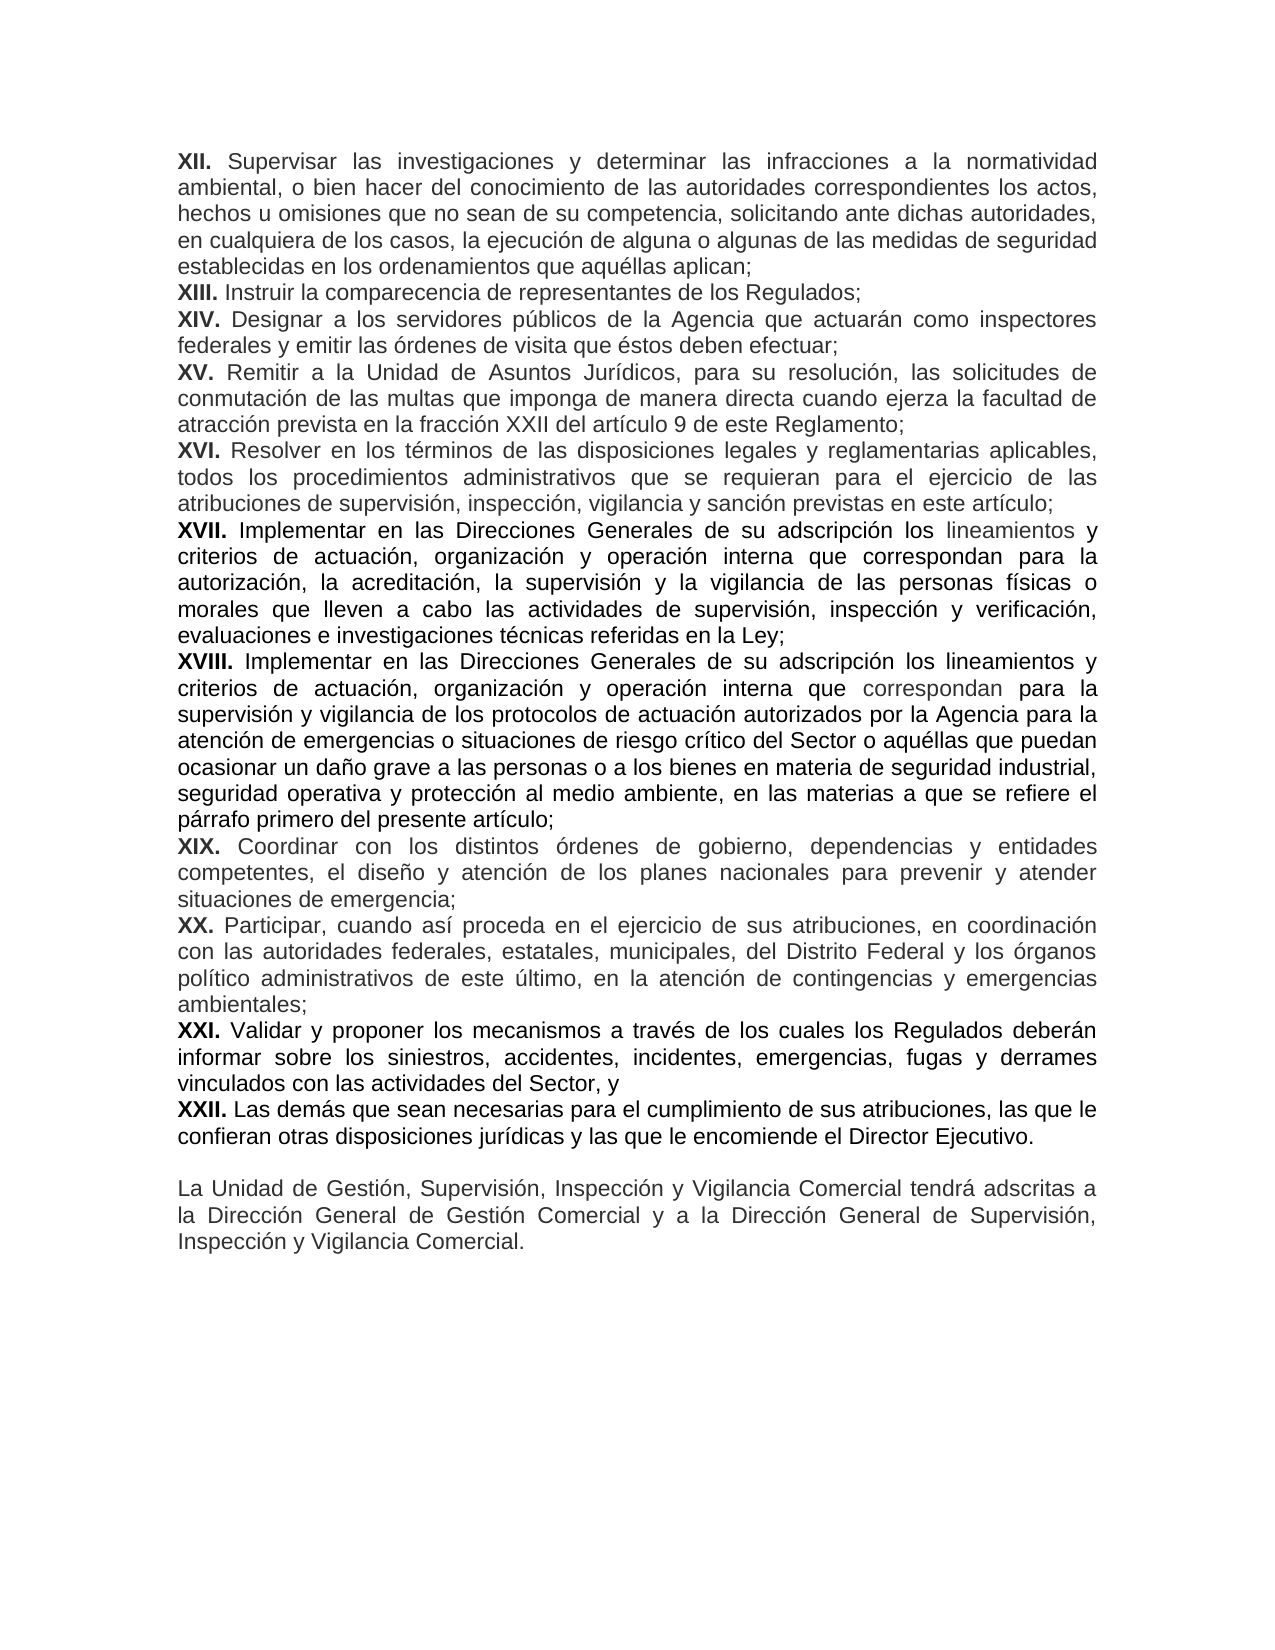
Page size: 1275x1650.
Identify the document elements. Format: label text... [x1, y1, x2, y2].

text XVII. Implementar en las Direcciones Generales de su adscripción los lineamientos y criterios de actuación, organización y operación interna que correspondan para la autorización, la acreditación, la supervisión y la vigilancia de las personas físicas o morales que lleven a cabo las actividades de supervisión, inspección y verificación, evaluaciones e investigaciones técnicas referidas en la Ley; [177, 517, 1098, 648]
text XIII. Instruir la comparecencia de representantes de los Regulados; [177, 279, 1098, 306]
text XXI. Validar y proponer los mecanismos a través de los cuales los Regulados deberán informar sobre los siniestros, accidentes, incidentes, emergencias, fugas y derrames vinculados con las actividades del Sector, y [177, 1017, 1098, 1096]
text XV. Remitir a la Unidad de Asuntos Jurídicos, para su resolución, las solicitudes de conmutación de las multas que imponga de manera directa cuando ejerza la facultad de atracción prevista en la fracción XXII del artículo 9 de este Reglamento; [177, 358, 1098, 437]
text XIV. Designar a los servidores públicos de la Agencia que actuarán como inspectores federales y emitir las órdenes de visita que éstos deben efectuar; [177, 306, 1098, 358]
text XX. Participar, cuando así proceda en el ejercicio de sus atribuciones, en coordinación con las autoridades federales, estatales, municipales, del Distrito Federal y los órganos político administrativos de este último, en la atención de contingencias y emergencias ambientales; [177, 912, 1098, 1017]
text XVIII. Implementar en las Direcciones Generales de su adscripción los lineamientos y criterios de actuación, organización y operación interna que correspondan para la supervisión y vigilancia de los protocolos de actuación autorizados por la Agencia para la atención de emergencias o situaciones de riesgo crítico del Sector o aquéllas que puedan ocasionar un daño grave a las personas o a los bienes en materia de seguridad industrial, seguridad operativa y protección al medio ambiente, en las materias a que se refiere el párrafo primero del presente artículo; [177, 648, 1098, 833]
text XII. Supervisar las investigaciones y determinar las infracciones a la normatividad ambiental, o bien hacer del conocimiento de las autoridades correspondientes los actos, hechos u omisiones que no sean de su competencia, solicitando ante dichas autoridades, en cualquiera de los casos, la ejecución de alguna o algunas de las medidas de seguridad establecidas en los ordenamientos que aquéllas aplican; [177, 148, 1098, 279]
text La Unidad de Gestión, Supervisión, Inspección y Vigilancia Comercial tendrá adscritas a la Dirección General de Gestión Comercial y a la Dirección General de Supervisión, Inspección y Vigilancia Comercial. [177, 1175, 1098, 1254]
text XVI. Resolver en los términos de las disposiciones legales y reglamentarias aplicables, todos los procedimientos administrativos que se requieran para el ejercicio de las atribuciones de supervisión, inspección, vigilancia y sanción previstas en este artículo; [177, 437, 1098, 517]
text XXII. Las demás que sean necesarias para el cumplimiento de sus atribuciones, las que le confieran otras disposiciones jurídicas y las que le encomiende el Director Ejecutivo. [177, 1096, 1098, 1149]
text XIX. Coordinar con los distintos órdenes de gobierno, dependencias y entidades competentes, el diseño y atención de los planes nacionales para prevenir y atender situaciones de emergencia; [177, 833, 1098, 912]
